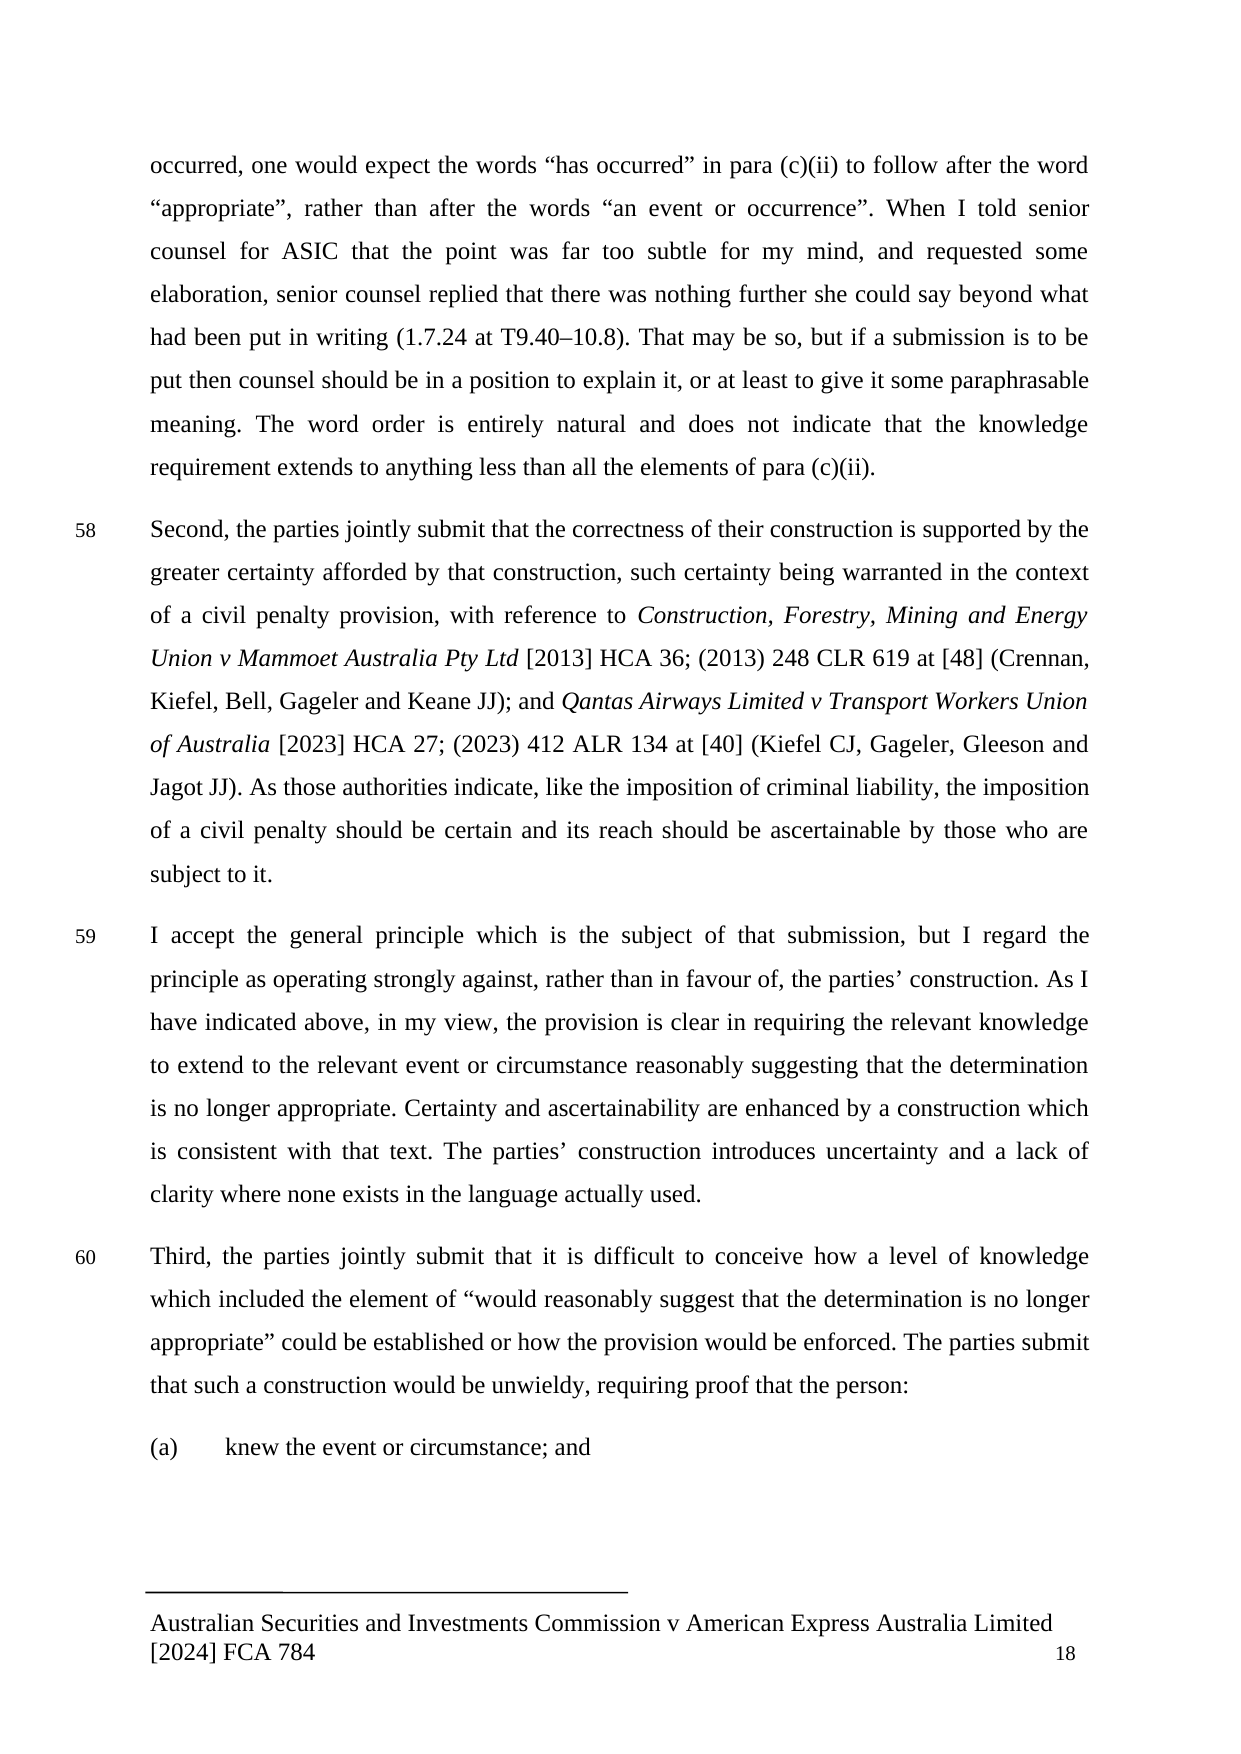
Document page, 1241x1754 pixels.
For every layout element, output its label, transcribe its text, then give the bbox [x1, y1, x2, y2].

list (a) knew the event or circumstance; and [150, 1432, 1090, 1461]
list 58 Second, the parties jointly submit that the correctness of their construction is supported by the greater certainty afforded by that construction, such certainty being warranted in the context of a civil penalty provision, with reference to Construction, Forestry, Mining and Energy Union v Mammoet Australia Pty Ltd [2013] HCA 36; (2013) 248 CLR 619 at [48] (Crennan, Kiefel, Bell, Gageler and Keane JJ); and Qantas Airways Limited v Transport Workers Union of Australia [2023] HCA 27; (2023) 412 ALR 134 at [40] (Kiefel CJ, Gageler, Gleeson and Jagot JJ). As those authorities indicate, like the imposition of criminal liability, the imposition of a civil penalty should be certain and its reach should be ascertainable by those who are subject to it. [75, 514, 1090, 887]
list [75, 150, 1090, 481]
list 60 Third, the parties jointly submit that it is difficult to conceive how a level of knowledge which included the element of “would reasonably suggest that the determination is no longer appropriate” could be established or how the provision would be enforced. The parties submit that such a construction would be unwieldy, requiring proof that the person: [75, 1241, 1090, 1399]
list 59 I accept the general principle which is the subject of that submission, but I regard the principle as operating strongly against, rather than in favour of, the parties’ construction. As I have indicated above, in my view, the provision is clear in requiring the relevant knowledge to extend to the relevant event or circumstance reasonably suggesting that the determination is no longer appropriate. Certainty and ascertainability are enhanced by a construction which is consistent with that text. The parties’ construction introduces uncertainty and a lack of clarity where none exists in the language actually used. [75, 921, 1090, 1208]
